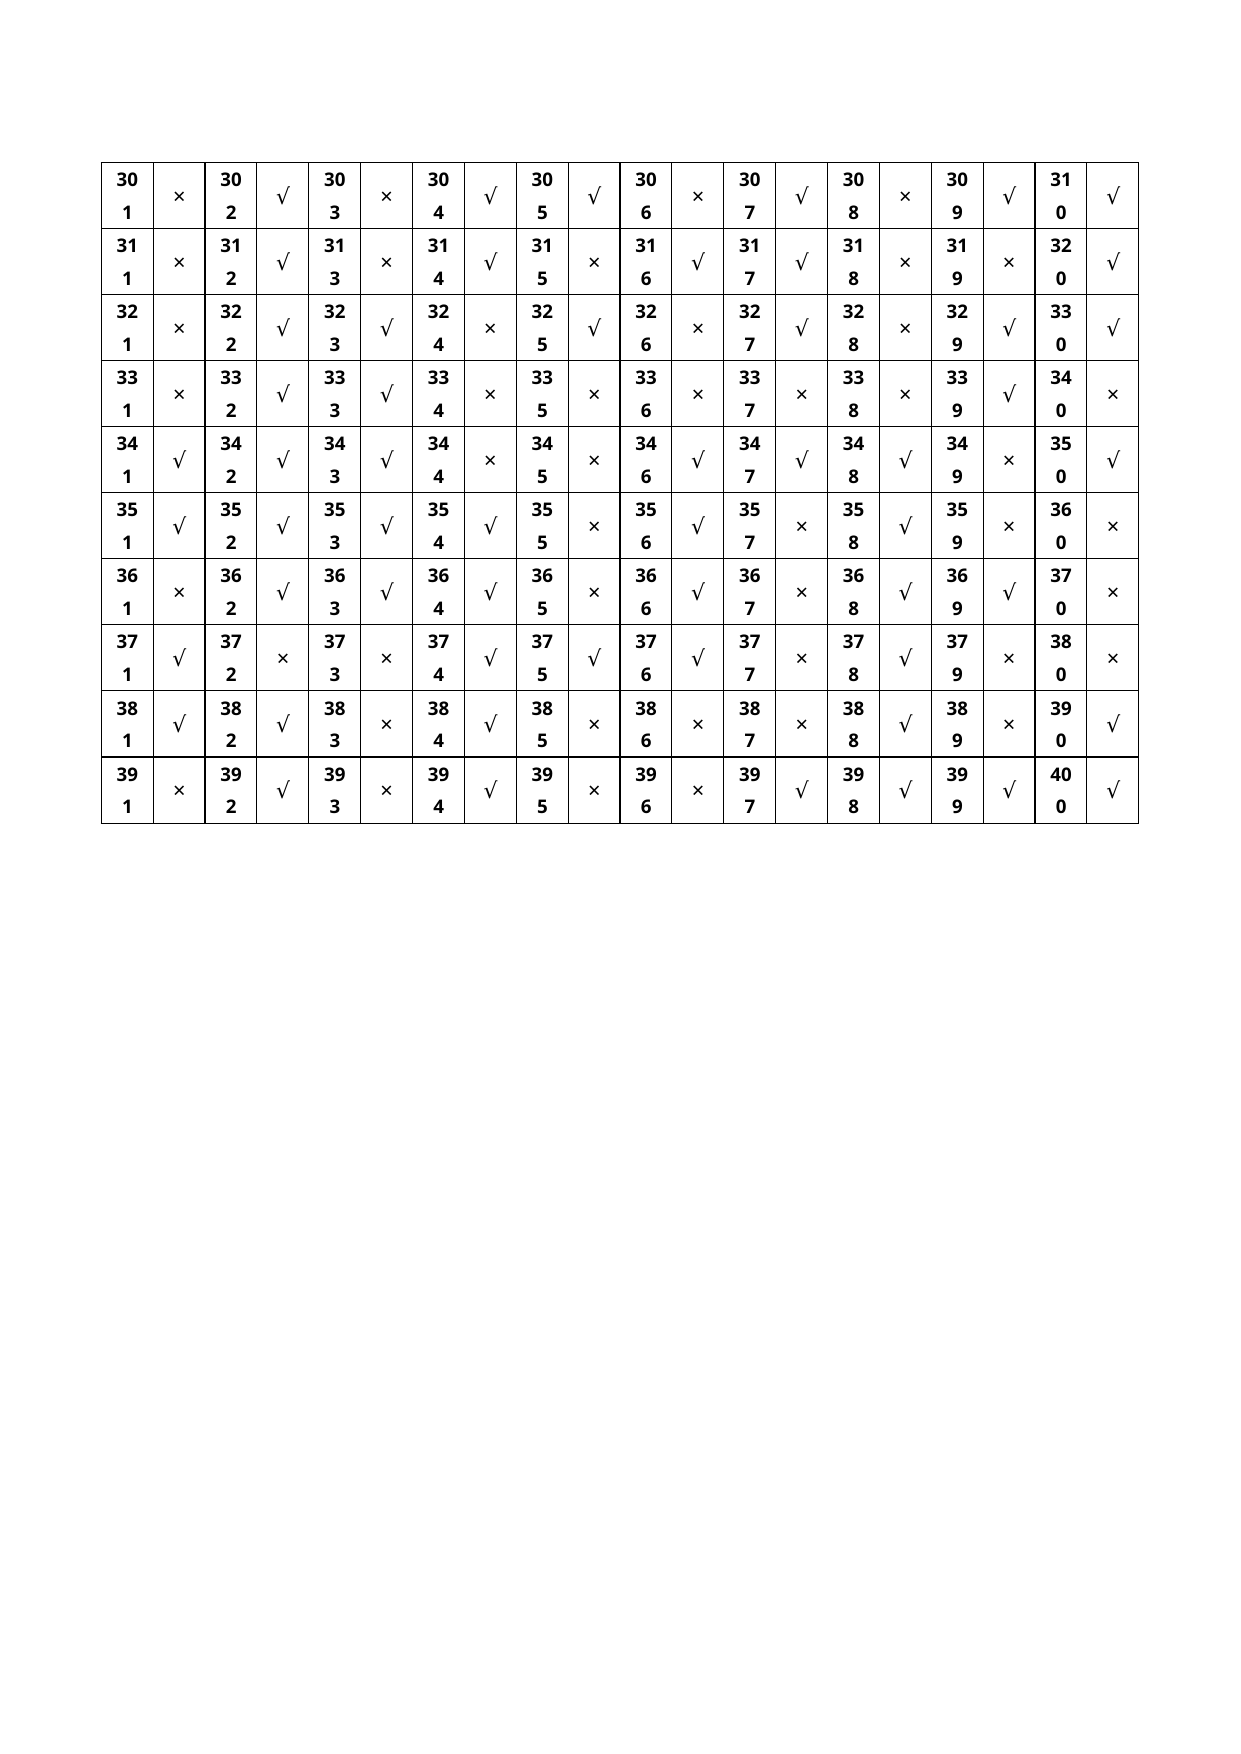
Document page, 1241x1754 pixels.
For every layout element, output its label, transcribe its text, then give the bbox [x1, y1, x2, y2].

table_cell 323 [309, 295, 360, 360]
table_cell × [672, 691, 723, 756]
table_cell × [154, 229, 204, 294]
table_cell 339 [932, 361, 983, 426]
table_cell √ [569, 295, 619, 360]
table_cell 335 [517, 361, 568, 426]
table_cell 307 [724, 163, 775, 228]
table_cell √ [984, 758, 1034, 822]
table_cell 311 [102, 229, 153, 294]
table_cell 400 [1036, 758, 1086, 822]
table_cell √ [257, 295, 308, 360]
table_cell 322 [206, 295, 256, 360]
table_cell × [154, 361, 204, 426]
table_cell 345 [517, 427, 568, 492]
table_cell √ [776, 758, 827, 822]
table_cell √ [154, 427, 204, 492]
table_cell 317 [724, 229, 775, 294]
table_cell × [569, 758, 619, 822]
table_cell × [154, 163, 204, 228]
table_cell × [776, 691, 827, 756]
table_cell × [361, 691, 412, 756]
table_cell √ [361, 427, 412, 492]
table_cell √ [257, 691, 308, 756]
table_cell 397 [724, 758, 775, 822]
table_cell 308 [828, 163, 879, 228]
table_cell √ [880, 427, 931, 492]
table_cell √ [257, 163, 308, 228]
table_cell √ [776, 163, 827, 228]
table_cell √ [257, 229, 308, 294]
table_cell × [672, 758, 723, 822]
table_cell 382 [206, 691, 256, 756]
table_cell √ [672, 427, 723, 492]
table_cell √ [776, 229, 827, 294]
table_cell 328 [828, 295, 879, 360]
table_cell 320 [1036, 229, 1086, 294]
table_cell 373 [309, 625, 360, 690]
table_cell 392 [206, 758, 256, 822]
table_cell √ [984, 559, 1034, 624]
table_cell × [1087, 493, 1138, 558]
table_cell × [1087, 361, 1138, 426]
table_cell × [672, 361, 723, 426]
table_cell 368 [828, 559, 879, 624]
table_cell 383 [309, 691, 360, 756]
table_cell 381 [102, 691, 153, 756]
table_cell × [361, 758, 412, 822]
table_cell √ [154, 493, 204, 558]
table_cell × [361, 625, 412, 690]
table_cell √ [154, 691, 204, 756]
table_cell 393 [309, 758, 360, 822]
table_cell √ [672, 625, 723, 690]
table_cell √ [1087, 758, 1138, 822]
table_cell 365 [517, 559, 568, 624]
table_cell 343 [309, 427, 360, 492]
table_cell 370 [1036, 559, 1086, 624]
table_cell × [984, 427, 1034, 492]
table_cell 386 [621, 691, 671, 756]
table_cell 366 [621, 559, 671, 624]
table_cell 332 [206, 361, 256, 426]
table_cell × [880, 295, 931, 360]
table_cell × [672, 295, 723, 360]
table_cell × [257, 625, 308, 690]
table_cell 358 [828, 493, 879, 558]
table_cell √ [672, 493, 723, 558]
table_cell 372 [206, 625, 256, 690]
table_cell 314 [413, 229, 464, 294]
table_cell √ [154, 625, 204, 690]
table_cell 326 [621, 295, 671, 360]
table_cell × [361, 163, 412, 228]
table_cell × [154, 559, 204, 624]
table_cell 357 [724, 493, 775, 558]
table_cell √ [361, 361, 412, 426]
table_cell 342 [206, 427, 256, 492]
table_cell 387 [724, 691, 775, 756]
table_cell × [569, 427, 619, 492]
table_cell 398 [828, 758, 879, 822]
table_cell × [569, 361, 619, 426]
table_cell 336 [621, 361, 671, 426]
table_cell 369 [932, 559, 983, 624]
table_cell 390 [1036, 691, 1086, 756]
table_cell × [984, 229, 1034, 294]
table_cell 385 [517, 691, 568, 756]
table_cell × [465, 295, 516, 360]
table_cell 344 [413, 427, 464, 492]
table_cell 305 [517, 163, 568, 228]
table_cell 312 [206, 229, 256, 294]
table_cell 391 [102, 758, 153, 822]
table_cell 341 [102, 427, 153, 492]
table_cell 303 [309, 163, 360, 228]
table_cell √ [465, 229, 516, 294]
table_cell 399 [932, 758, 983, 822]
table_cell 310 [1036, 163, 1086, 228]
table_cell × [1087, 625, 1138, 690]
table_cell 340 [1036, 361, 1086, 426]
table_cell √ [257, 493, 308, 558]
table_cell × [776, 493, 827, 558]
table_cell 374 [413, 625, 464, 690]
table_cell √ [361, 493, 412, 558]
table_cell √ [776, 427, 827, 492]
table_cell 347 [724, 427, 775, 492]
table_cell √ [984, 163, 1034, 228]
table_cell × [984, 493, 1034, 558]
table_cell 337 [724, 361, 775, 426]
table_cell 367 [724, 559, 775, 624]
table_cell 306 [621, 163, 671, 228]
table_cell 361 [102, 559, 153, 624]
table_cell √ [465, 493, 516, 558]
table_cell 359 [932, 493, 983, 558]
table_cell 364 [413, 559, 464, 624]
table_cell √ [465, 163, 516, 228]
table_cell √ [257, 758, 308, 822]
table_cell 377 [724, 625, 775, 690]
table_cell 354 [413, 493, 464, 558]
table_cell × [465, 427, 516, 492]
table_cell 355 [517, 493, 568, 558]
table_cell 395 [517, 758, 568, 822]
table_cell 338 [828, 361, 879, 426]
table_cell √ [257, 361, 308, 426]
table_cell × [361, 229, 412, 294]
table_cell 360 [1036, 493, 1086, 558]
table_cell 319 [932, 229, 983, 294]
table_cell 330 [1036, 295, 1086, 360]
table_cell √ [257, 427, 308, 492]
table_cell 301 [102, 163, 153, 228]
table_cell 353 [309, 493, 360, 558]
table_cell √ [569, 163, 619, 228]
table_cell √ [361, 559, 412, 624]
table_cell 379 [932, 625, 983, 690]
table_cell × [984, 625, 1034, 690]
table_cell 389 [932, 691, 983, 756]
table_cell √ [984, 361, 1034, 426]
table_cell √ [880, 691, 931, 756]
table_cell √ [1087, 427, 1138, 492]
table_cell √ [1087, 295, 1138, 360]
table_cell √ [569, 625, 619, 690]
table_cell × [154, 295, 204, 360]
table_cell × [154, 758, 204, 822]
table_cell 348 [828, 427, 879, 492]
table_cell × [880, 229, 931, 294]
table_cell 316 [621, 229, 671, 294]
table_cell √ [465, 758, 516, 822]
table_cell 331 [102, 361, 153, 426]
table_cell 363 [309, 559, 360, 624]
table_cell × [984, 691, 1034, 756]
table_cell 356 [621, 493, 671, 558]
table_cell 376 [621, 625, 671, 690]
table_cell 349 [932, 427, 983, 492]
table_cell √ [880, 758, 931, 822]
table_cell 388 [828, 691, 879, 756]
table_cell × [1087, 559, 1138, 624]
table_cell 315 [517, 229, 568, 294]
table_cell √ [880, 493, 931, 558]
table_cell 352 [206, 493, 256, 558]
table_cell 318 [828, 229, 879, 294]
table_cell √ [672, 229, 723, 294]
table_cell √ [1087, 229, 1138, 294]
table_cell 375 [517, 625, 568, 690]
table_cell 378 [828, 625, 879, 690]
table_cell 384 [413, 691, 464, 756]
table_cell 346 [621, 427, 671, 492]
table_cell 380 [1036, 625, 1086, 690]
table_cell √ [361, 295, 412, 360]
table_cell √ [880, 559, 931, 624]
table_cell 327 [724, 295, 775, 360]
table_cell × [776, 361, 827, 426]
table_cell 302 [206, 163, 256, 228]
table_cell √ [672, 559, 723, 624]
table_cell 309 [932, 163, 983, 228]
table_cell √ [257, 559, 308, 624]
table_cell 334 [413, 361, 464, 426]
table_cell 325 [517, 295, 568, 360]
table_cell × [672, 163, 723, 228]
table_cell √ [465, 691, 516, 756]
table_cell √ [776, 295, 827, 360]
table_cell 329 [932, 295, 983, 360]
table_cell × [880, 163, 931, 228]
table_cell × [569, 493, 619, 558]
table_cell 362 [206, 559, 256, 624]
table_cell × [569, 229, 619, 294]
table_cell 350 [1036, 427, 1086, 492]
table_cell 351 [102, 493, 153, 558]
table_cell 324 [413, 295, 464, 360]
table_cell 304 [413, 163, 464, 228]
table_cell √ [1087, 691, 1138, 756]
table_cell √ [984, 295, 1034, 360]
table_cell √ [465, 625, 516, 690]
table_cell 313 [309, 229, 360, 294]
table_cell × [776, 559, 827, 624]
table_cell √ [880, 625, 931, 690]
table_cell 396 [621, 758, 671, 822]
table_cell 394 [413, 758, 464, 822]
table_cell √ [1087, 163, 1138, 228]
table_cell × [880, 361, 931, 426]
table_cell 333 [309, 361, 360, 426]
table_cell 321 [102, 295, 153, 360]
table_cell × [465, 361, 516, 426]
table_cell 371 [102, 625, 153, 690]
table_cell × [776, 625, 827, 690]
table_cell √ [465, 559, 516, 624]
table_cell × [569, 691, 619, 756]
table_cell × [569, 559, 619, 624]
